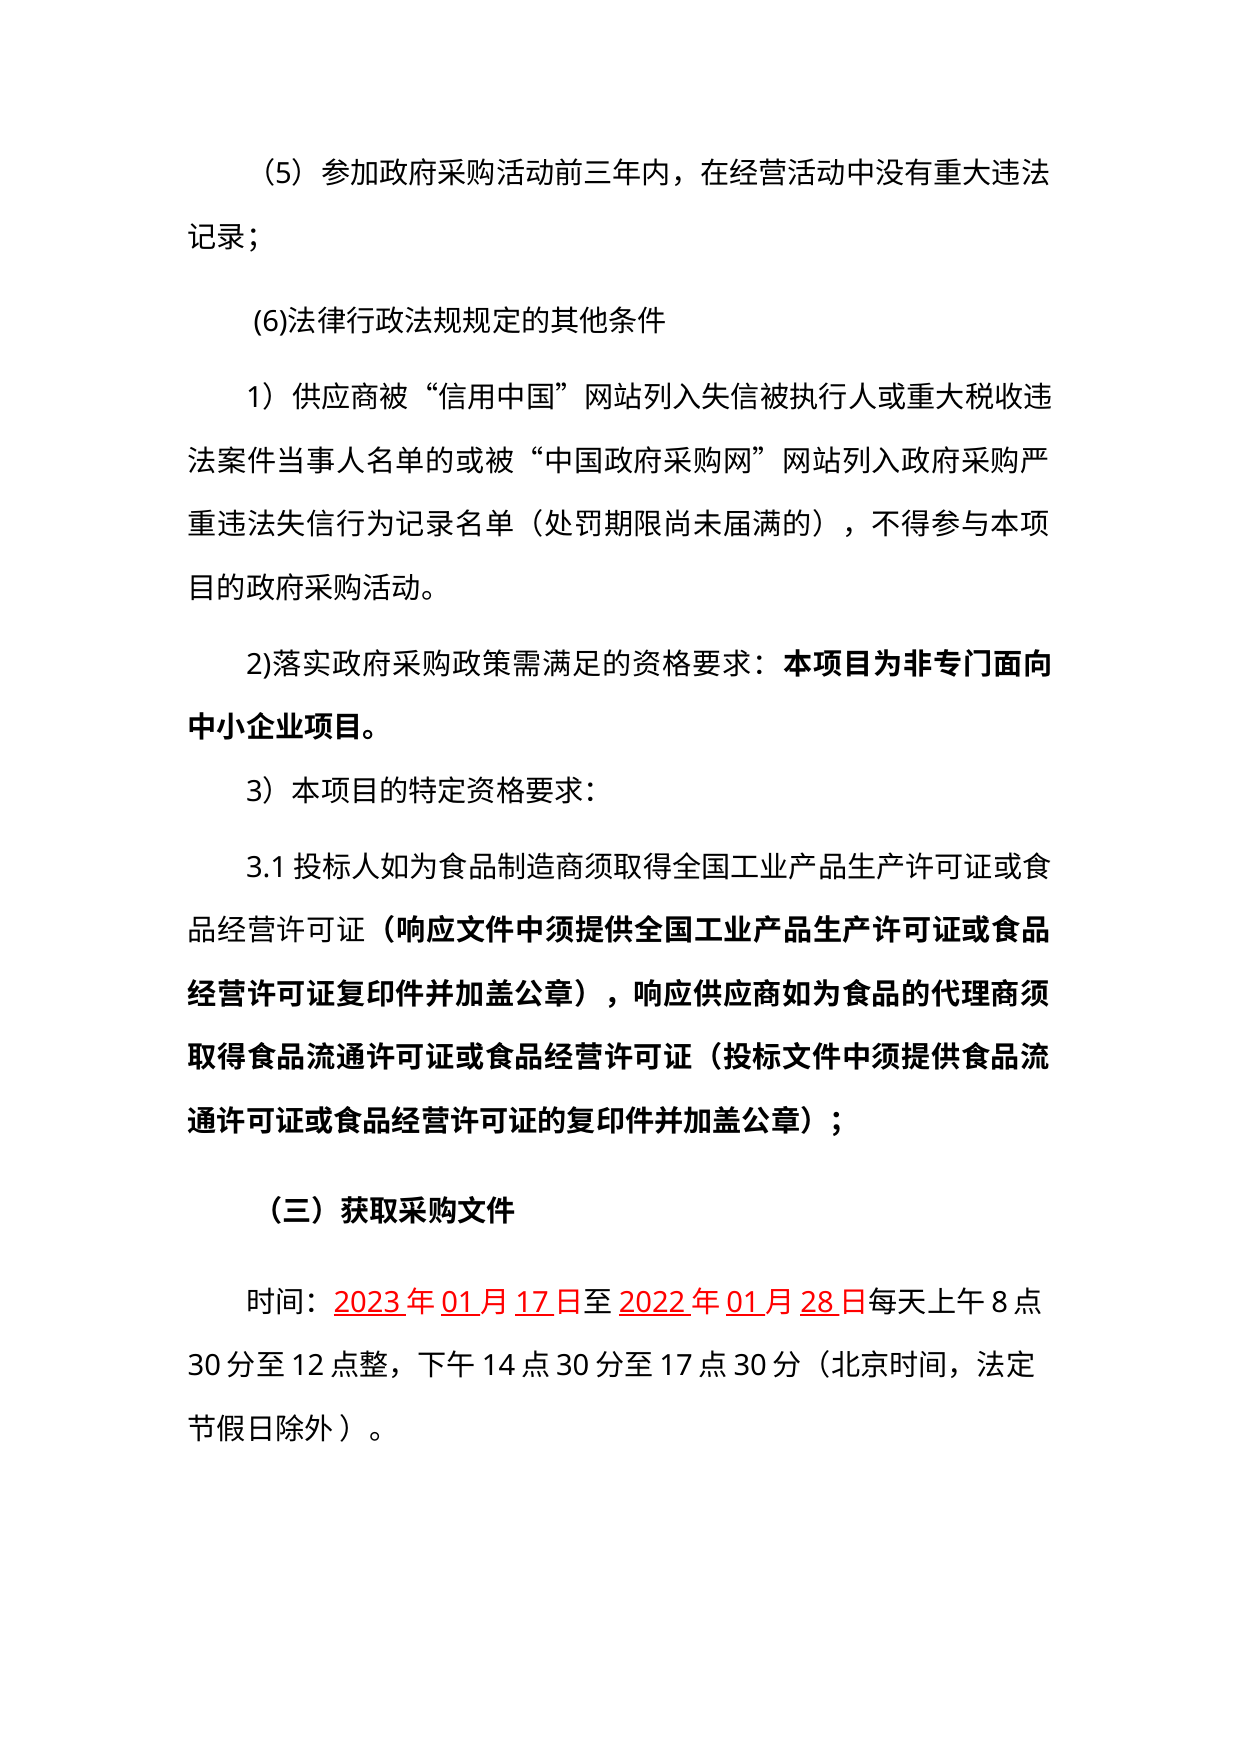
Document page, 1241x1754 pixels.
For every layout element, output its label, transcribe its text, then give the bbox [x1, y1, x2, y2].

text 1）供应商被“信用中国”网站列入失信被执行人或重大税收违法案件当事人名单的或被“中国政府采购网”网站列入政府采购严重违法失信行为记录名单（处罚期限尚未届满的），不得参与本项目的政府采购活动。 [187, 374, 1053, 607]
text (6)法律行政法规规定的其他条件 [187, 298, 1053, 340]
text 3.1投标人如为食品制造商须取得全国工业产品生产许可证或食品经营许可证（响应文件中须提供全国工业产品生产许可证或食品经营许可证复印件并加盖公章），响应供应商如为食品的代理商须取得食品流通许可证或食品经营许可证（投标文件中须提供食品流通许可证或食品经营许可证的复印件并加盖公章）； [187, 843, 1053, 1139]
text 3）本项目的特定资格要求： [187, 767, 1053, 809]
text 时间：2023年01月17日至2022年01月28日每天上午8点30分至12点整，下午14点30分至17点30分（北京时间，法定节假日除外 ）。 [187, 1278, 1053, 1447]
subtitle （三）获取采购文件 [187, 1188, 1053, 1230]
text 2)落实政府采购政策需满足的资格要求：本项目为非专门面向中小企业项目。 [187, 640, 1053, 746]
text （5）参加政府采购活动前三年内，在经营活动中没有重大违法记录； [187, 150, 1053, 256]
